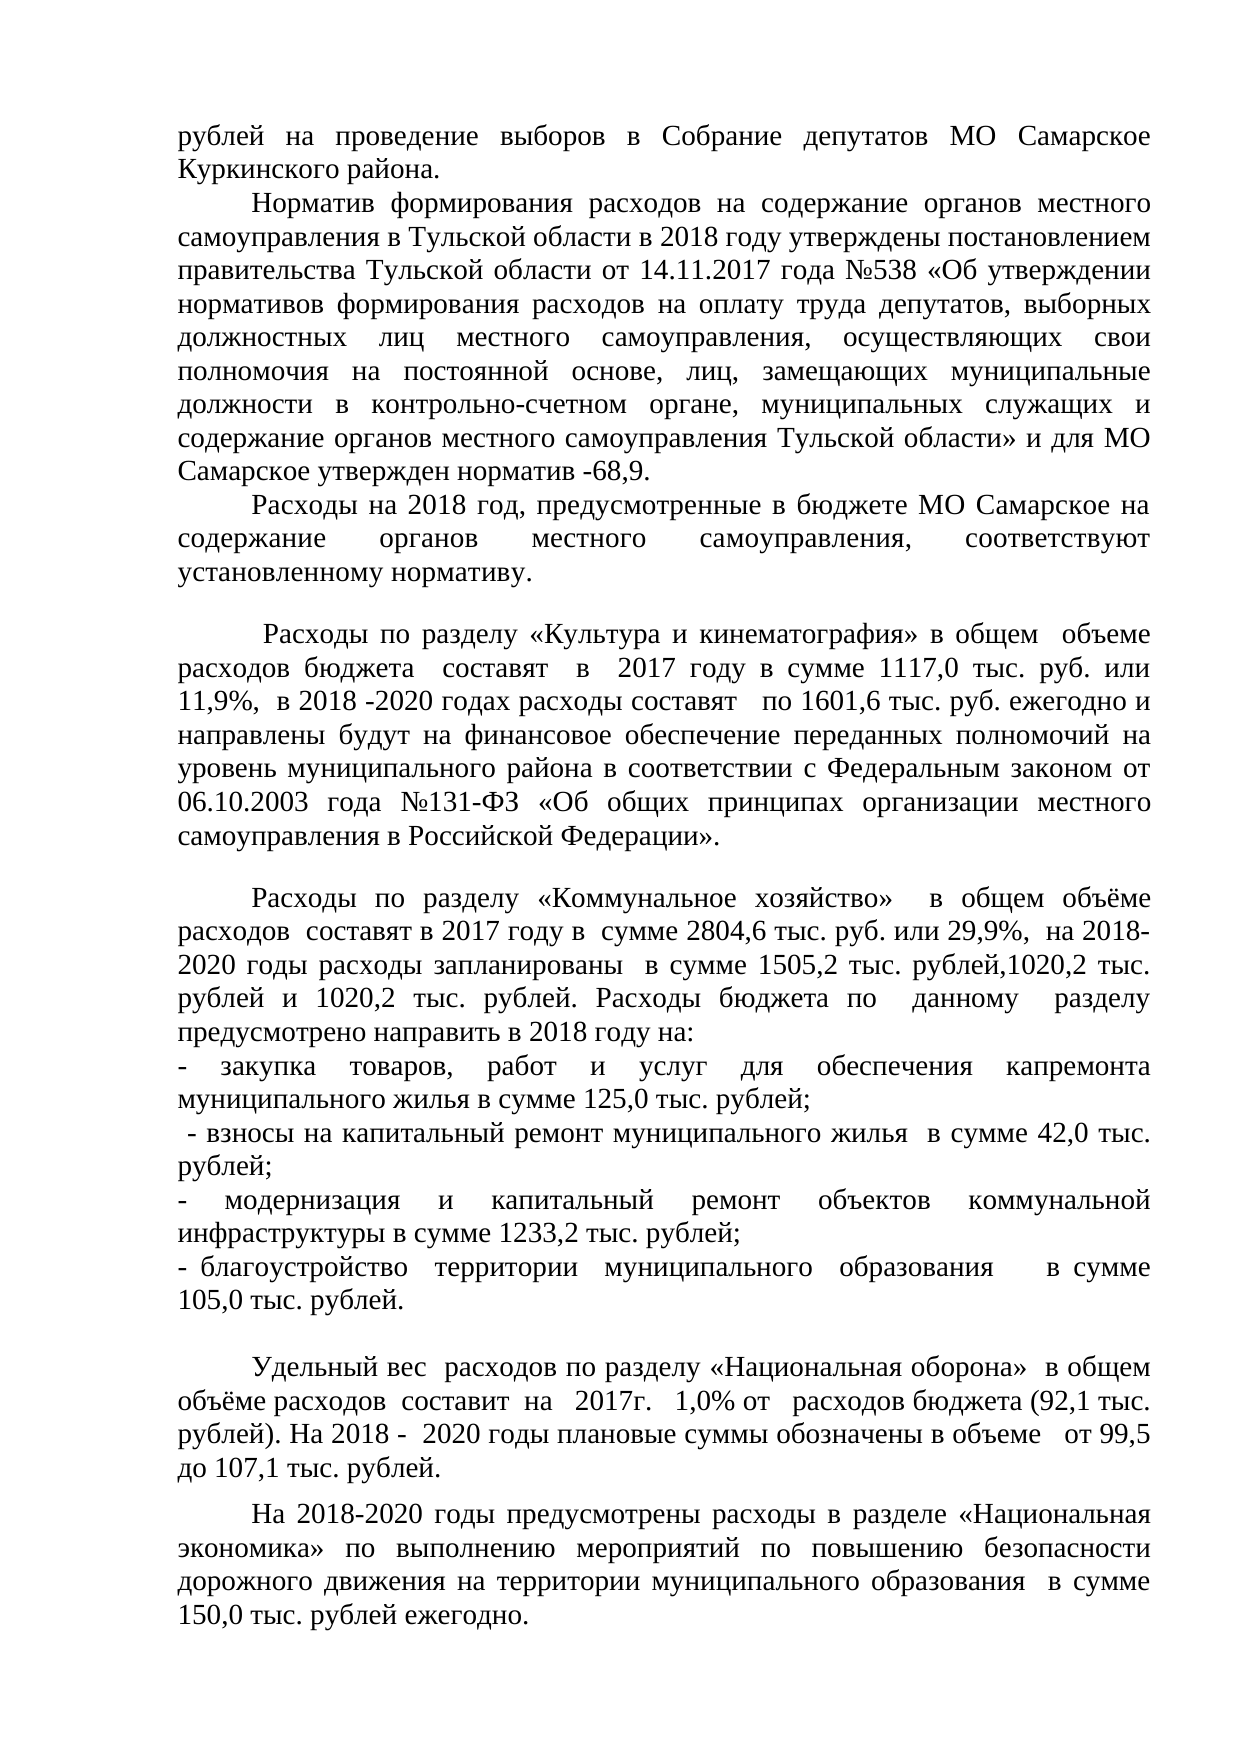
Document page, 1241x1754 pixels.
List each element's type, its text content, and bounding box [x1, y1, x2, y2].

text На 2018-2020 годы предусмотрены расходы в разделе «Национальная экономика» по выполнению мероприятий по повышению безопасности дорожного движения на территории муниципального образования в сумме 150,0 тыс. рублей ежегодно. [177, 1496, 1152, 1630]
text - модернизация и капитальный ремонт объектов коммунальной инфраструктуры в сумме 1233,2 тыс. рублей; [177, 1182, 1152, 1249]
text Норматив формирования расходов на содержание органов местного самоуправления в Тульской области в 2018 году утверждены постановлением правительства Тульской области от 14.11.2017 года №538 «Об утверждении нормативов формирования расходов на оплату труда депутатов, выборных должностных лиц местного самоуправления, осуществляющих свои полномочия на постоянной основе, лиц, замещающих муниципальные должности в контрольно-счетном органе, муниципальных служащих и содержание органов местного самоуправления Тульской области» и для МО Самарское утвержден норматив -68,9. [177, 185, 1152, 487]
text Расходы по разделу «Коммунальное хозяйство» в общем объёме расходов составят в 2017 году в сумме 2804,6 тыс. руб. или 29,9%, на 2018-2020 годы расходы запланированы в сумме 1505,2 тыс. рублей,1020,2 тыс. рублей и 1020,2 тыс. рублей. Расходы бюджета по данному разделу предусмотрено направить в 2018 году на: [177, 880, 1152, 1048]
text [177, 118, 1152, 185]
text - взносы на капитальный ремонт муниципального жилья в сумме 42,0 тыс. рублей; [177, 1115, 1152, 1182]
text - закупка товаров, работ и услуг для обеспечения капремонта муниципального жилья в сумме 125,0 тыс. рублей; [177, 1048, 1152, 1115]
text Удельный вес расходов по разделу «Национальная оборона» в общем объёме расходов составит на 2017г. 1,0% от расходов бюджета (92,1 тыс. рублей). На 2018 - 2020 годы плановые суммы обозначены в объеме от 99,5 до 107,1 тыс. рублей. [177, 1349, 1152, 1484]
text Расходы на 2018 год, предусмотренные в бюджете МО Самарское на содержание органов местного самоуправления, соответствуют установленному нормативу. [177, 487, 1152, 588]
text Расходы по разделу «Культура и кинематография» в общем объеме расходов бюджета составят в 2017 году в сумме 1117,0 тыс. руб. или 11,9%, в 2018 -2020 годах расходы составят по 1601,6 тыс. руб. ежегодно и направлены будут на финансовое обеспечение переданных полномочий на уровень муниципального района в соответствии с Федеральным законом от 06.10.2003 года №131-ФЗ «Об общих принципах организации местного самоуправления в Российской Федерации». [177, 616, 1152, 851]
text - благоустройство территории муниципального образования в сумме 105,0 тыс. рублей. [177, 1249, 1152, 1316]
